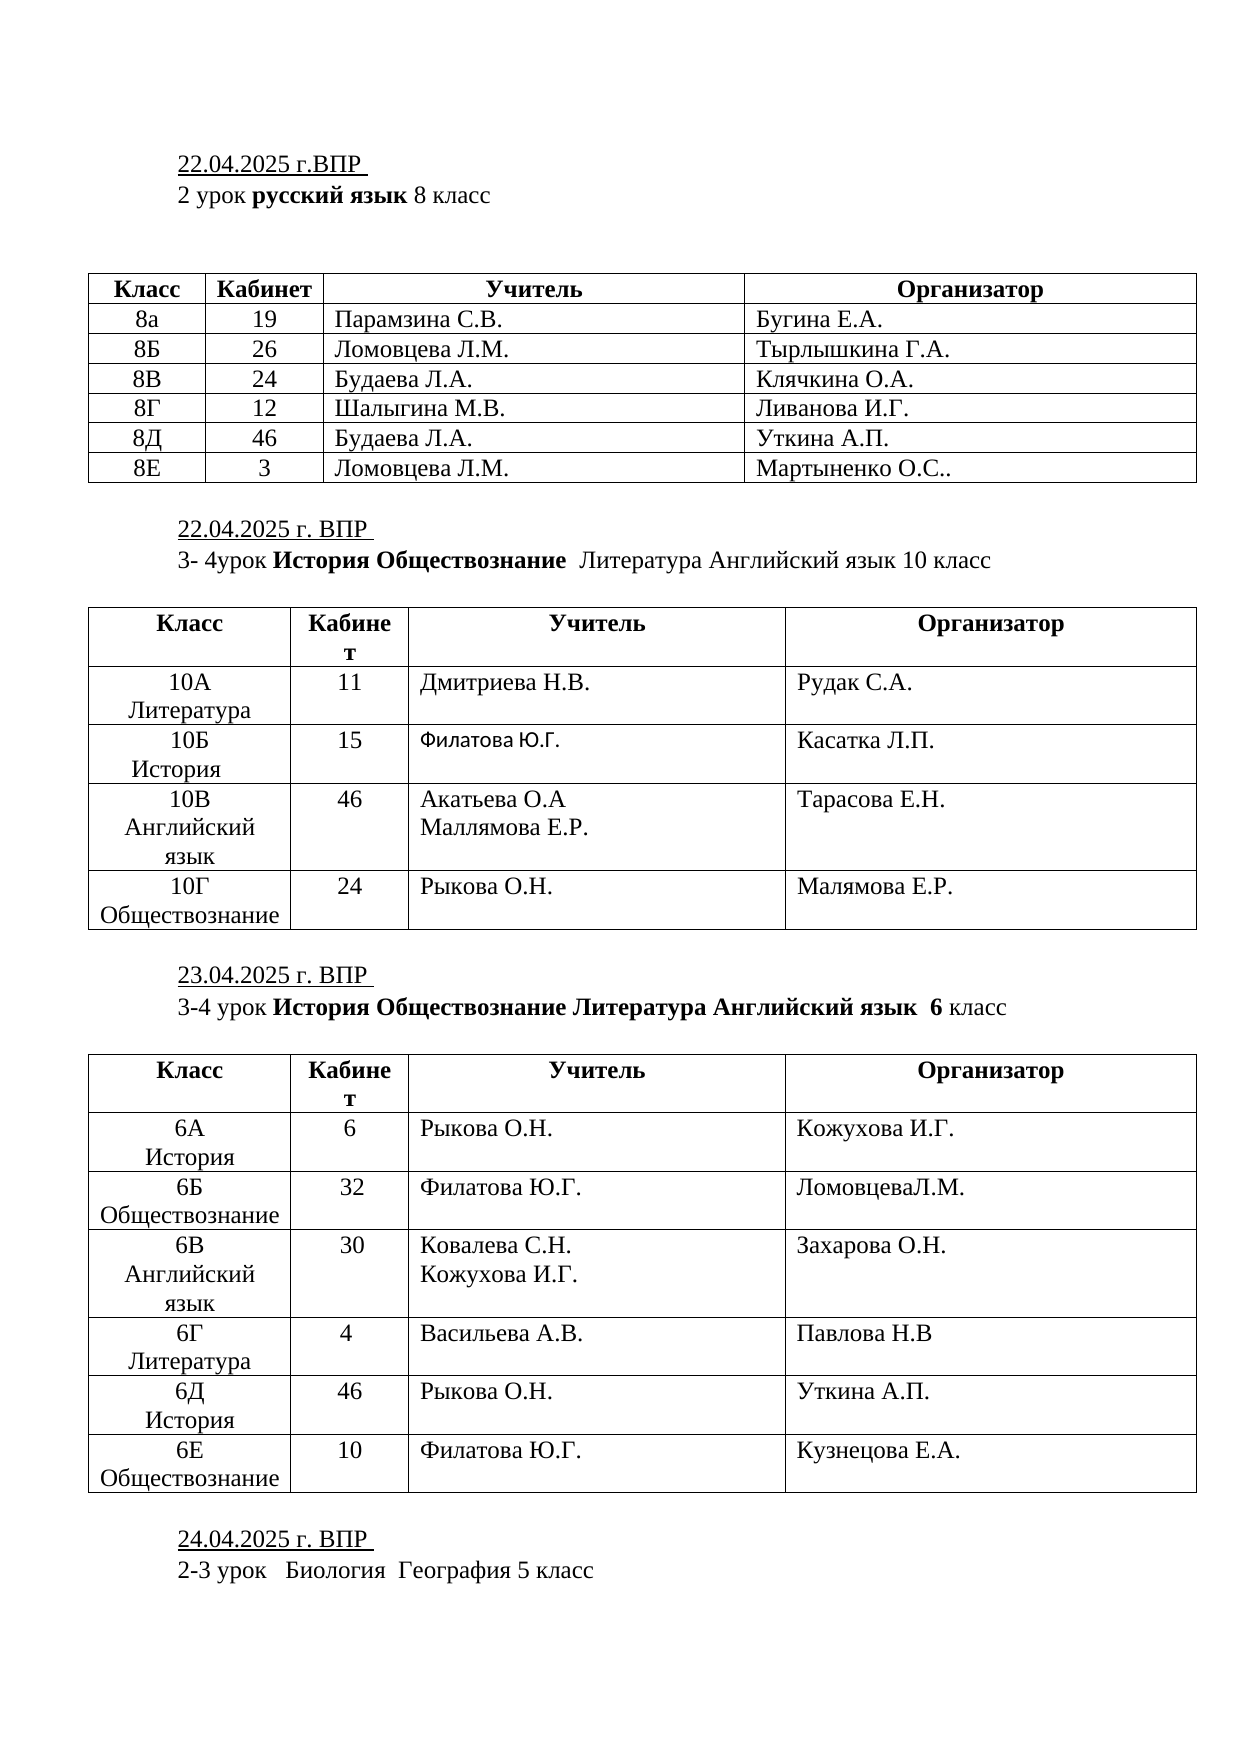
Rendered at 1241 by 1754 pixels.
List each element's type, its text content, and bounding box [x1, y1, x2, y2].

table_cell Малямова Е.Р. [786, 871, 1196, 928]
table_cell Рыкова О.Н. [409, 1376, 785, 1434]
table_cell Филатова Ю.Г. [409, 725, 785, 783]
table_cell 8Б [89, 334, 205, 363]
table_cell 8Е [89, 453, 205, 482]
table_cell 46 [291, 1376, 408, 1434]
text 22.04.2025 г.ВПР [177, 149, 1152, 178]
table_header Кабинет [206, 274, 323, 303]
table_cell Рыкова О.Н. [409, 871, 785, 928]
table_cell Уткина А.П. [745, 423, 1196, 452]
table_header Кабинет [291, 608, 408, 666]
table_cell Филатова Ю.Г. [409, 1435, 785, 1492]
text 22.04.2025 г. ВПР [177, 514, 1152, 543]
table_header Класс [89, 608, 290, 666]
table_cell 3 [206, 453, 323, 482]
table_cell 12 [206, 394, 323, 422]
table_cell Кузнецова Е.А. [786, 1435, 1196, 1492]
table_cell 6А История [89, 1113, 290, 1171]
table_cell Захарова О.Н. [786, 1230, 1196, 1317]
table_header Кабинет [291, 1055, 408, 1112]
table_header Учитель [324, 274, 744, 303]
table_cell 24 [206, 364, 323, 392]
table_cell 6 [291, 1113, 408, 1171]
table_cell Ломовцева Л.М. [324, 334, 744, 363]
table_cell Ковалева С.Н. Кожухова И.Г. [409, 1230, 785, 1317]
table_cell 4 [291, 1318, 408, 1375]
table_cell 32 [291, 1172, 408, 1229]
table_cell Парамзина С.В. [324, 304, 744, 333]
table_cell Кожухова И.Г. [786, 1113, 1196, 1171]
table_cell 10Б История [89, 725, 290, 783]
table_cell 26 [206, 334, 323, 363]
table_cell Рыкова О.Н. [409, 1113, 785, 1171]
table_cell 19 [206, 304, 323, 333]
table_cell 8Д [89, 423, 205, 452]
table_header Организатор [786, 1055, 1196, 1112]
table_cell 6Б Обществознание [89, 1172, 290, 1229]
table_header Класс [89, 274, 205, 303]
table_cell Уткина А.П. [786, 1376, 1196, 1434]
table_cell 10А Литература [89, 667, 290, 724]
table_cell Мартыненко О.С.. [745, 453, 1196, 482]
table_cell Дмитриева Н.В. [409, 667, 785, 724]
text 3- 4урок История Обществознание Литература Английский язык 10 класс [177, 545, 1152, 574]
table_cell Будаева Л.А. [324, 423, 744, 452]
table_cell Васильева А.В. [409, 1318, 785, 1375]
text 3-4 урок История Обществознание Литература Английский язык 6 класс [177, 992, 1152, 1020]
table_cell 10 [291, 1435, 408, 1492]
table_cell Акатьева О.А Маллямова Е.Р. [409, 784, 785, 870]
table_cell 8Г [89, 394, 205, 422]
text 2-3 урок Биология География 5 класс [177, 1555, 1152, 1584]
table_cell 11 [291, 667, 408, 724]
table_cell 6Д История [89, 1376, 290, 1434]
table_cell Ломовцева Л.М. [324, 453, 744, 482]
table_cell Шалыгина М.В. [324, 394, 744, 422]
table_header Организатор [745, 274, 1196, 303]
table_cell Павлова Н.В [786, 1318, 1196, 1375]
table_cell 30 [291, 1230, 408, 1317]
table_cell 24 [291, 871, 408, 928]
table_cell Рудак С.А. [786, 667, 1196, 724]
table_cell 46 [206, 423, 323, 452]
table_header Организатор [786, 608, 1196, 666]
table_cell 46 [291, 784, 408, 870]
table_cell Филатова Ю.Г. [409, 1172, 785, 1229]
text 2 урок русский язык 8 класс [177, 180, 1152, 209]
table_cell Будаева Л.А. [324, 364, 744, 392]
table_cell 15 [291, 725, 408, 783]
table_cell 10В Английский язык [89, 784, 290, 870]
table_cell Клячкина О.А. [745, 364, 1196, 392]
table_cell 6Е Обществознание [89, 1435, 290, 1492]
table_cell Ливанова И.Г. [745, 394, 1196, 422]
table_cell 6В Английский язык [89, 1230, 290, 1317]
table_header Учитель [409, 1055, 785, 1112]
table_header Учитель [409, 608, 785, 666]
table_cell 8В [89, 364, 205, 392]
table_cell 10Г Обществознание [89, 871, 290, 928]
text 23.04.2025 г. ВПР [177, 961, 1152, 989]
table_cell ЛомовцеваЛ.М. [786, 1172, 1196, 1229]
table_cell Тырлышкина Г.А. [745, 334, 1196, 363]
table_cell Тарасова Е.Н. [786, 784, 1196, 870]
table_cell Бугина Е.А. [745, 304, 1196, 333]
table_cell Касатка Л.П. [786, 725, 1196, 783]
text 24.04.2025 г. ВПР [177, 1524, 1152, 1553]
table_header Класс [89, 1055, 290, 1112]
table_cell 8а [89, 304, 205, 333]
table_cell 6Г Литература [89, 1318, 290, 1375]
